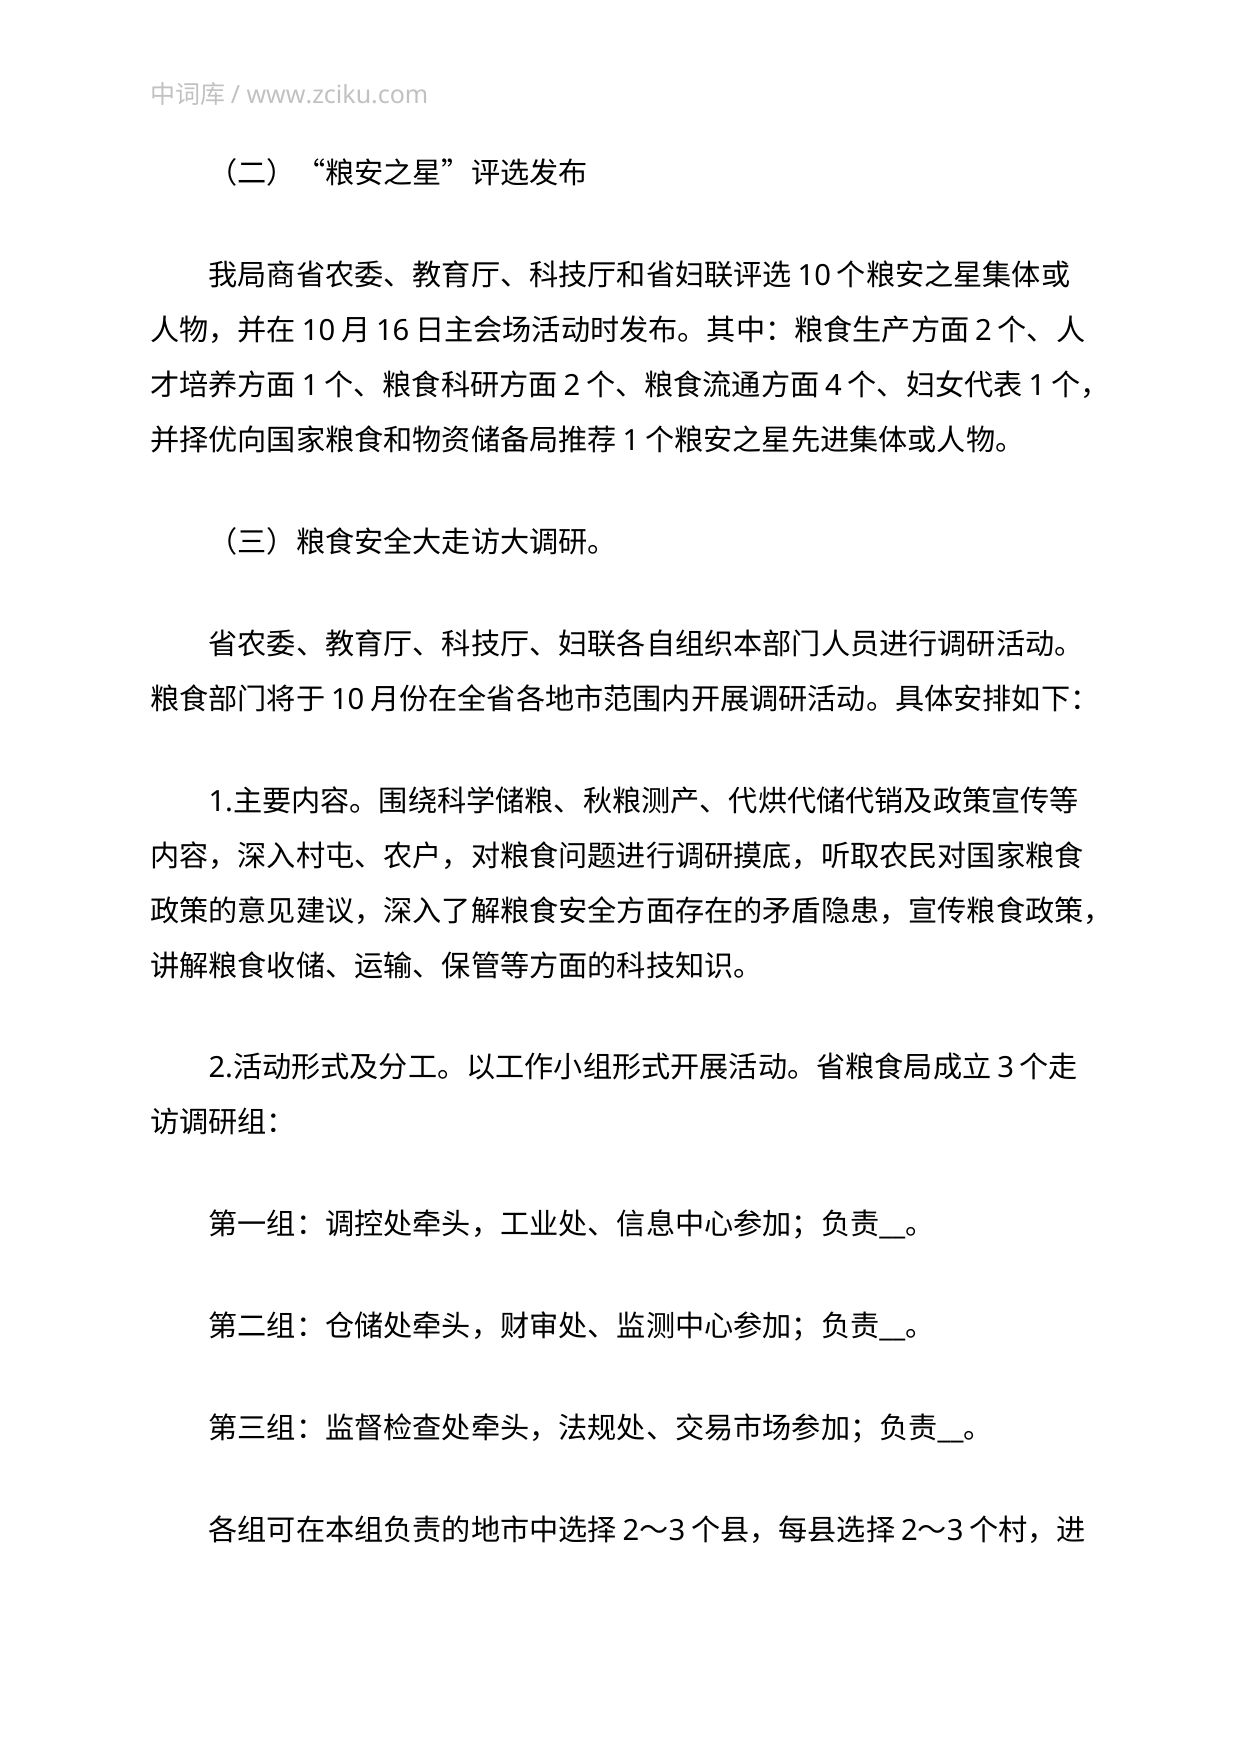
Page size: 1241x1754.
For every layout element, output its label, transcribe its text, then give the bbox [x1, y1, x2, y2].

text 第二组：仓储处牵头，财审处、监测中心参加；负责__。 [150, 1303, 1090, 1345]
text 第一组：调控处牵头，工业处、信息中心参加；负责__。 [150, 1201, 1090, 1243]
text 1.主要内容。围绕科学储粮、秋粮测产、代烘代储代销及政策宣传等内容，深入村屯、农户，对粮食问题进行调研摸底，听取农民对国家粮食政策的意见建议，深入了解粮食安全方面存在的矛盾隐患，宣传粮食政策，讲解粮食收储、运输、保管等方面的科技知识。 [150, 777, 1090, 984]
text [150, 1507, 1090, 1549]
text （三）粮食安全大走访大调研。 [150, 519, 1090, 561]
text 我局商省农委、教育厅、科技厅和省妇联评选10个粮安之星集体或人物，并在10月16日主会场活动时发布。其中：粮食生产方面2个、人才培养方面1个、粮食科研方面2个、粮食流通方面4个、妇女代表1个，并择优向国家粮食和物资储备局推荐1个粮安之星先进集体或人物。 [150, 252, 1090, 459]
text 省农委、教育厅、科技厅、妇联各自组织本部门人员进行调研活动。粮食部门将于10月份在全省各地市范围内开展调研活动。具体安排如下： [150, 621, 1090, 718]
text 2.活动形式及分工。以工作小组形式开展活动。省粮食局成立3个走访调研组： [150, 1044, 1090, 1141]
text 第三组：监督检查处牵头，法规处、交易市场参加；负责__。 [150, 1405, 1090, 1447]
text （二）“粮安之星”评选发布 [150, 150, 1090, 192]
